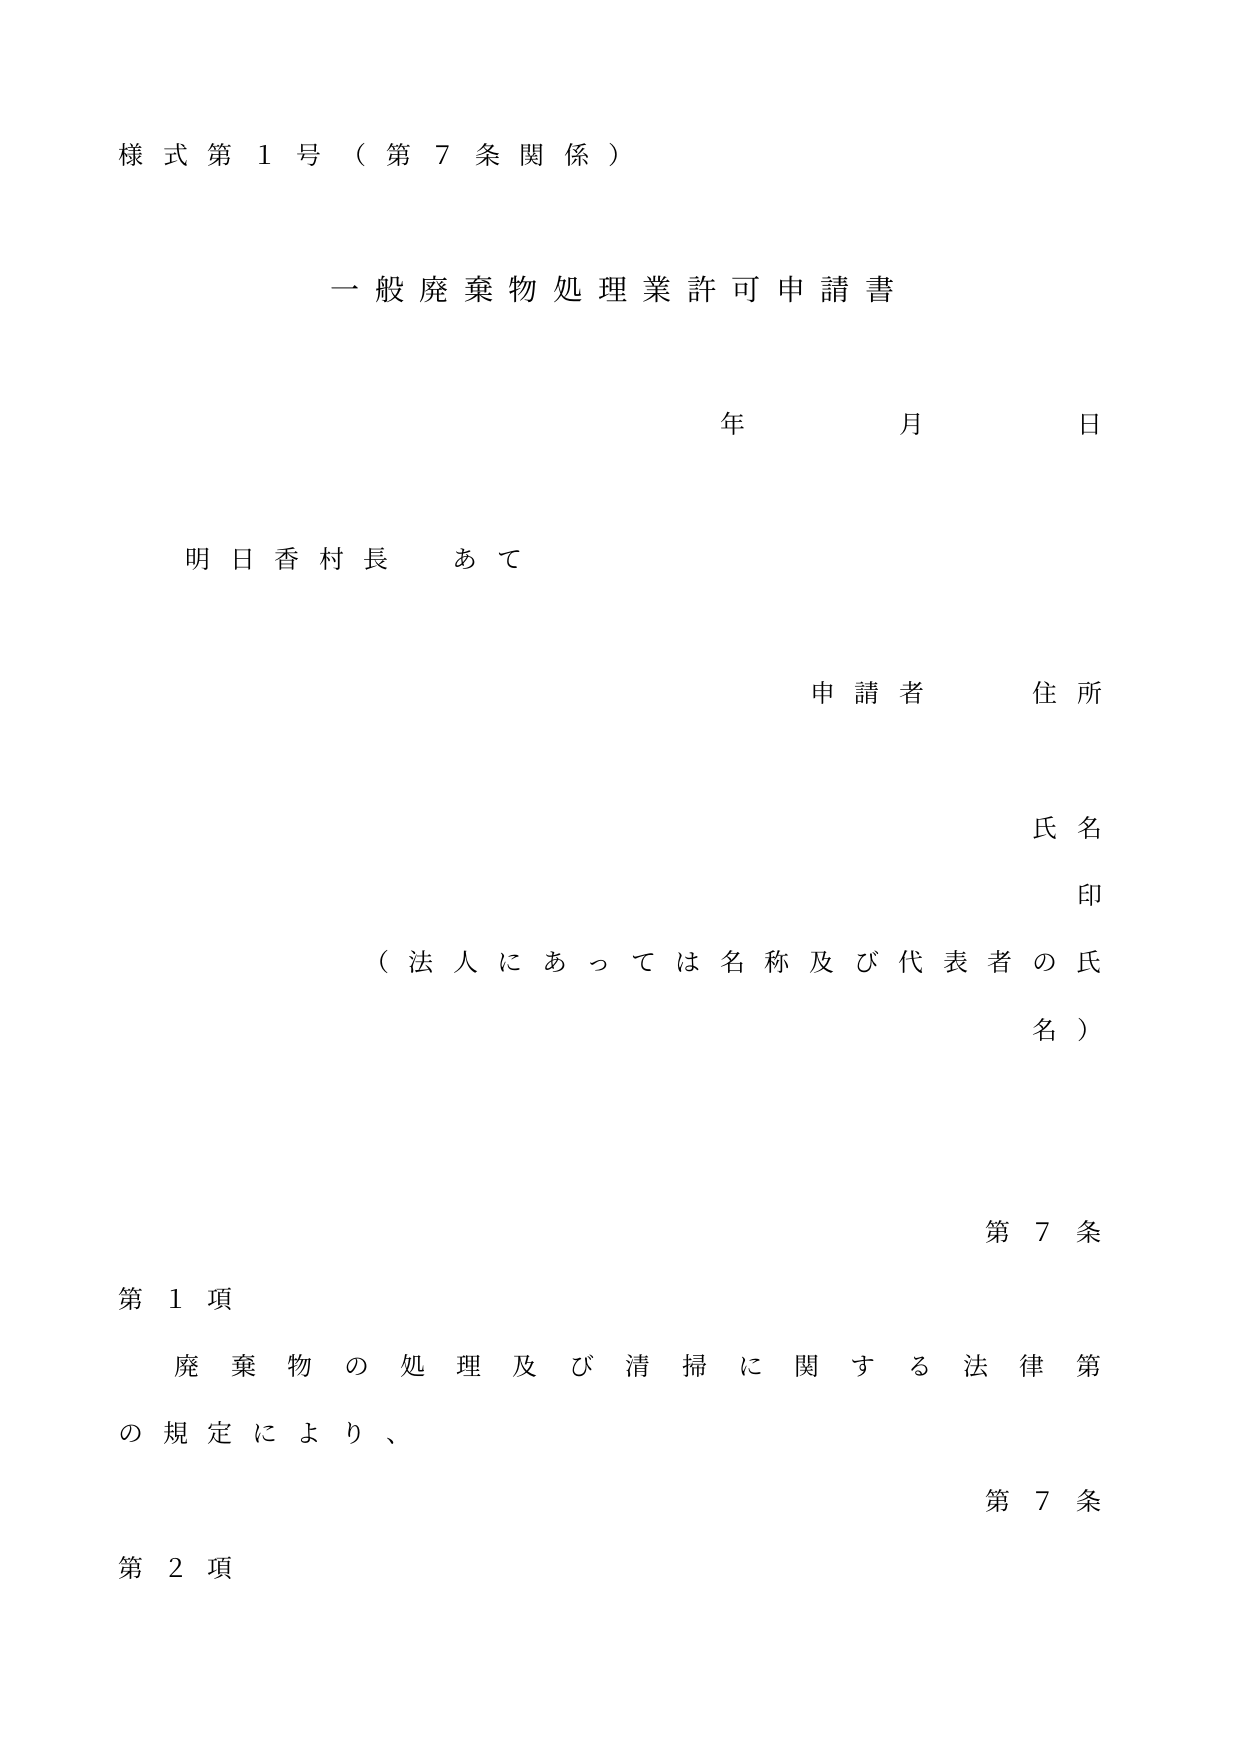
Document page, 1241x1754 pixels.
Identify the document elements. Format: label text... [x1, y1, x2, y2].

text 申請者 住所 [118, 658, 1122, 726]
text 氏名 印 [118, 793, 1122, 927]
text 年 月 日 [118, 389, 1122, 456]
text 一般廃棄物処理業許可申請書 [118, 254, 1122, 322]
text 第７条第１項 [118, 1197, 1122, 1331]
text 廃棄物の処理及び清掃に関する法律第 の規定により、 [118, 1331, 1122, 1466]
text 様式第１号（第７条関係） [118, 120, 1122, 187]
text 明日香村長 あて [118, 524, 1122, 591]
text （法人にあっては名称及び代表者の氏名） [118, 927, 1122, 1062]
text 第７条第２項 [118, 1466, 1122, 1600]
